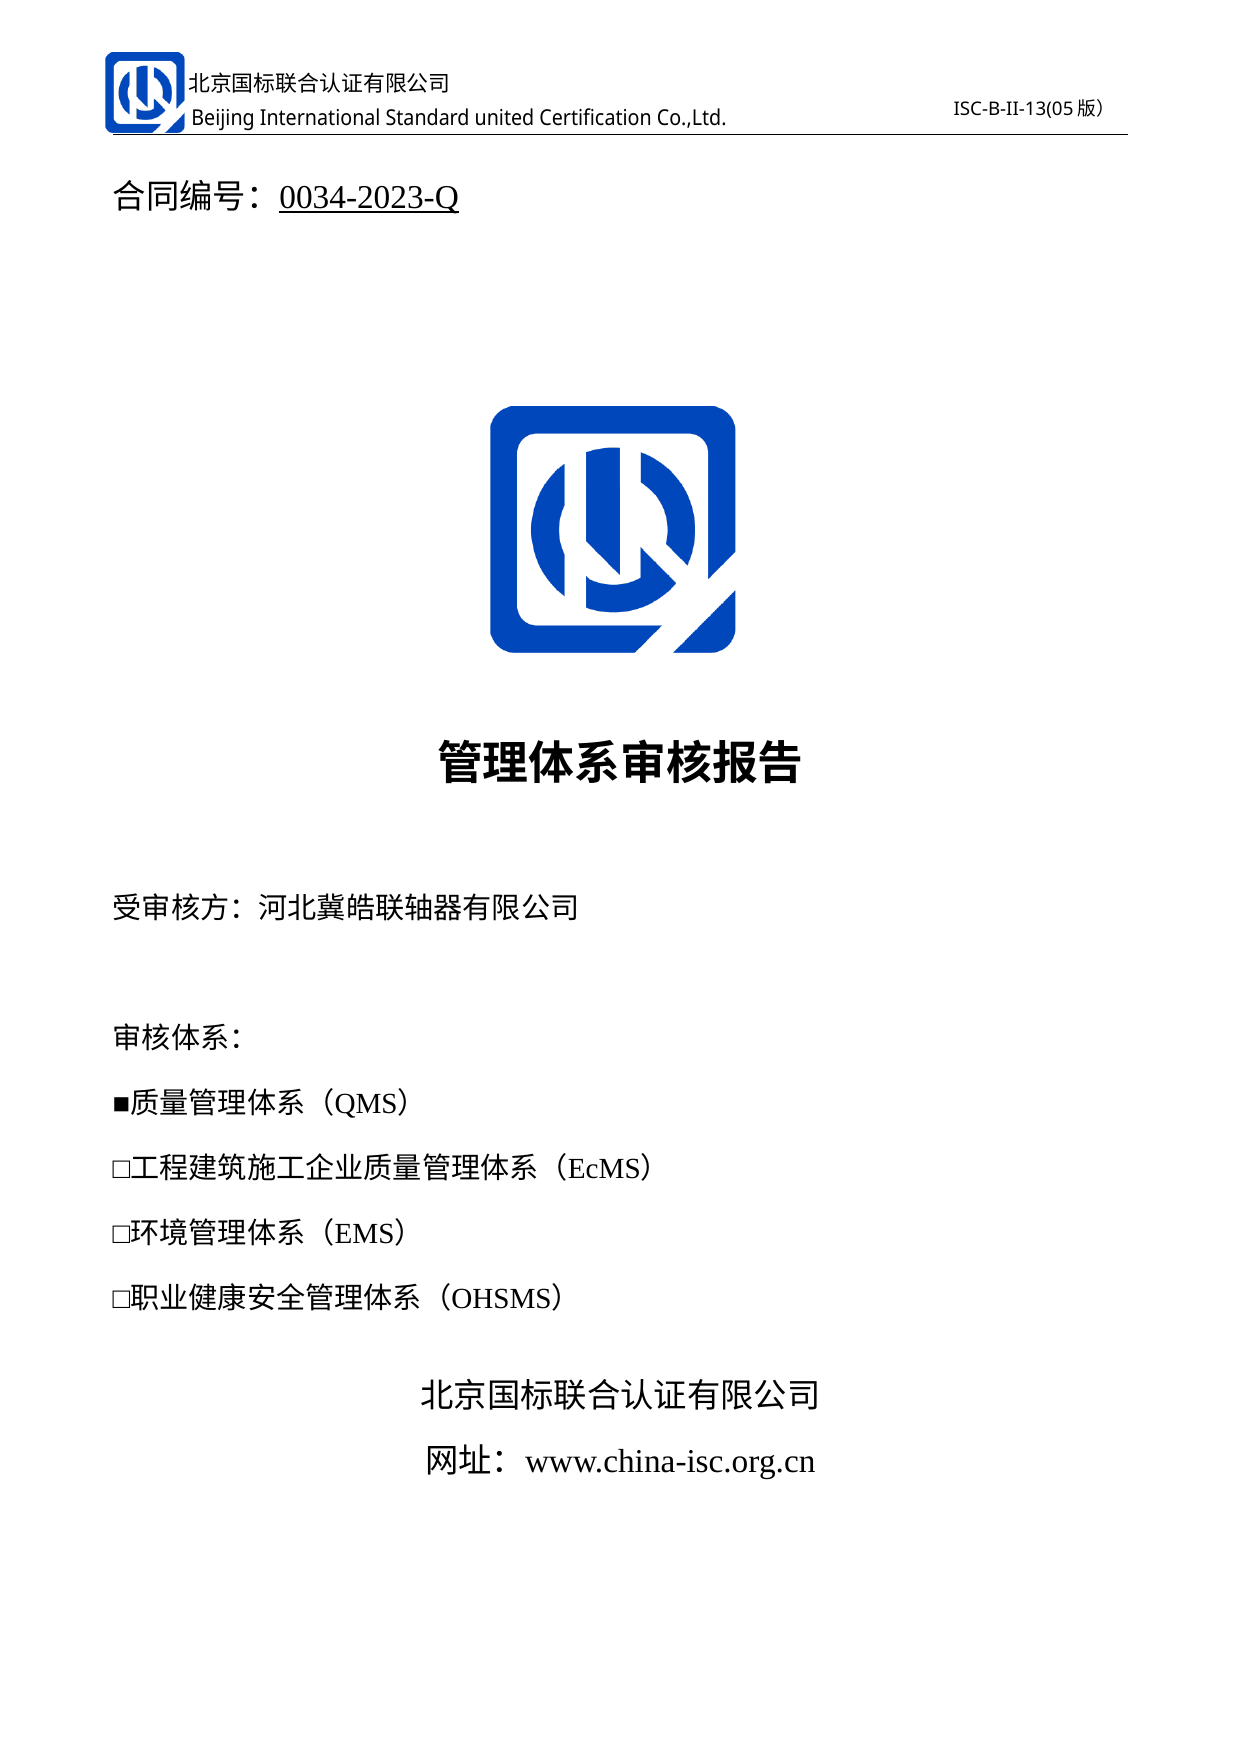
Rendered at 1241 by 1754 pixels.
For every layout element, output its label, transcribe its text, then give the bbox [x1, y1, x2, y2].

text □环境管理体系（EMS） [112, 1198, 1128, 1263]
text 审核体系： [112, 1003, 1128, 1068]
text □职业健康安全管理体系（OHSMS） [112, 1263, 1128, 1328]
text 北京国标联合认证有限公司 [112, 1361, 1128, 1426]
text 网址：www.china-isc.org.cn [112, 1426, 1128, 1491]
text 管理体系审核报告 [112, 711, 1128, 808]
picture [490, 406, 736, 653]
text 合同编号：0034-2023-Q [112, 162, 1128, 227]
text ■质量管理体系（QMS） [112, 1068, 1128, 1133]
picture [105, 52, 185, 133]
text □工程建筑施工企业质量管理体系（EcMS） [112, 1133, 1128, 1198]
text 受审核方：河北冀皓联轴器有限公司 [112, 873, 1128, 938]
